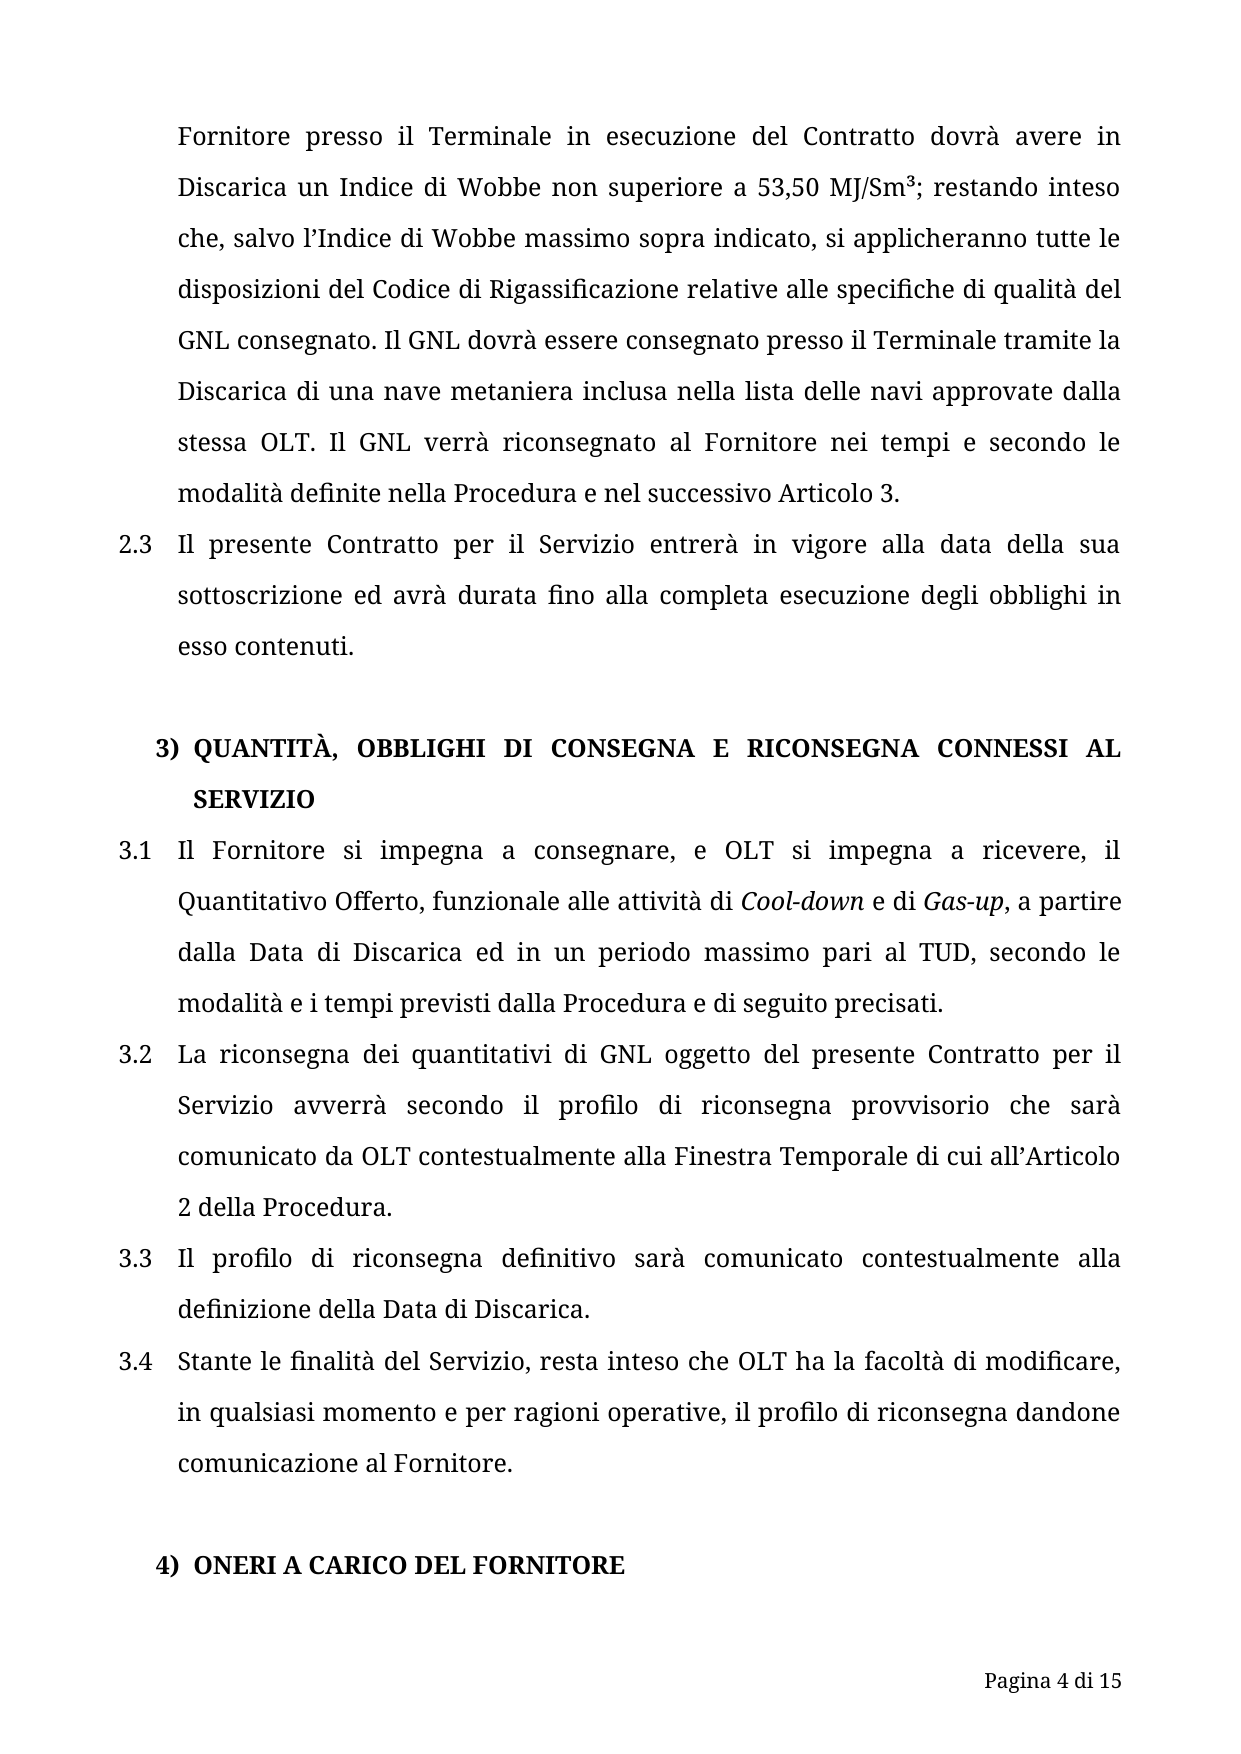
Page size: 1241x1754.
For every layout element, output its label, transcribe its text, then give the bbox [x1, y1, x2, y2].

text 3.4 Stante le finalità del Servizio, resta inteso che OLT ha la facoltà di modificare, in qualsiasi momento e per ragioni operative, il profilo di riconsegna dandone comunicazione al Fornitore. [118, 1343, 1122, 1479]
text 3.2 La riconsegna dei quantitativi di GNL oggetto del presente Contratto per il Servizio avverrà secondo il profilo di riconsegna provvisorio che sarà comunicato da OLT contestualmente alla Finestra Temporale di cui all’Articolo 2 della Procedura. [118, 1037, 1122, 1224]
list QUANTITÀ, OBBLIGHI DI CONSEGNA E RICONSEGNA CONNESSI AL SERVIZIO [156, 731, 1122, 816]
list ONERI A CARICO DEL FORNITORE [156, 1547, 1122, 1581]
text 2.3 Il presente Contratto per il Servizio entrerà in vigore alla data della sua sottoscrizione ed avrà durata fino alla completa esecuzione degli obblighi in esso contenuti. [118, 526, 1122, 663]
text 3.3 Il profilo di riconsegna definitivo sarà comunicato contestualmente alla definizione della Data di Discarica. [118, 1241, 1122, 1326]
text 3.1 Il Fornitore si impegna a consegnare, e OLT si impegna a ricevere, il Quantitativo Offerto, funzionale alle attività di Cool-down e di Gas-up, a partire dalla Data di Discarica ed in un periodo massimo pari al TUD, secondo le modalità e i tempi previsti dalla Procedura e di seguito precisati. [118, 833, 1122, 1020]
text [118, 118, 1122, 509]
